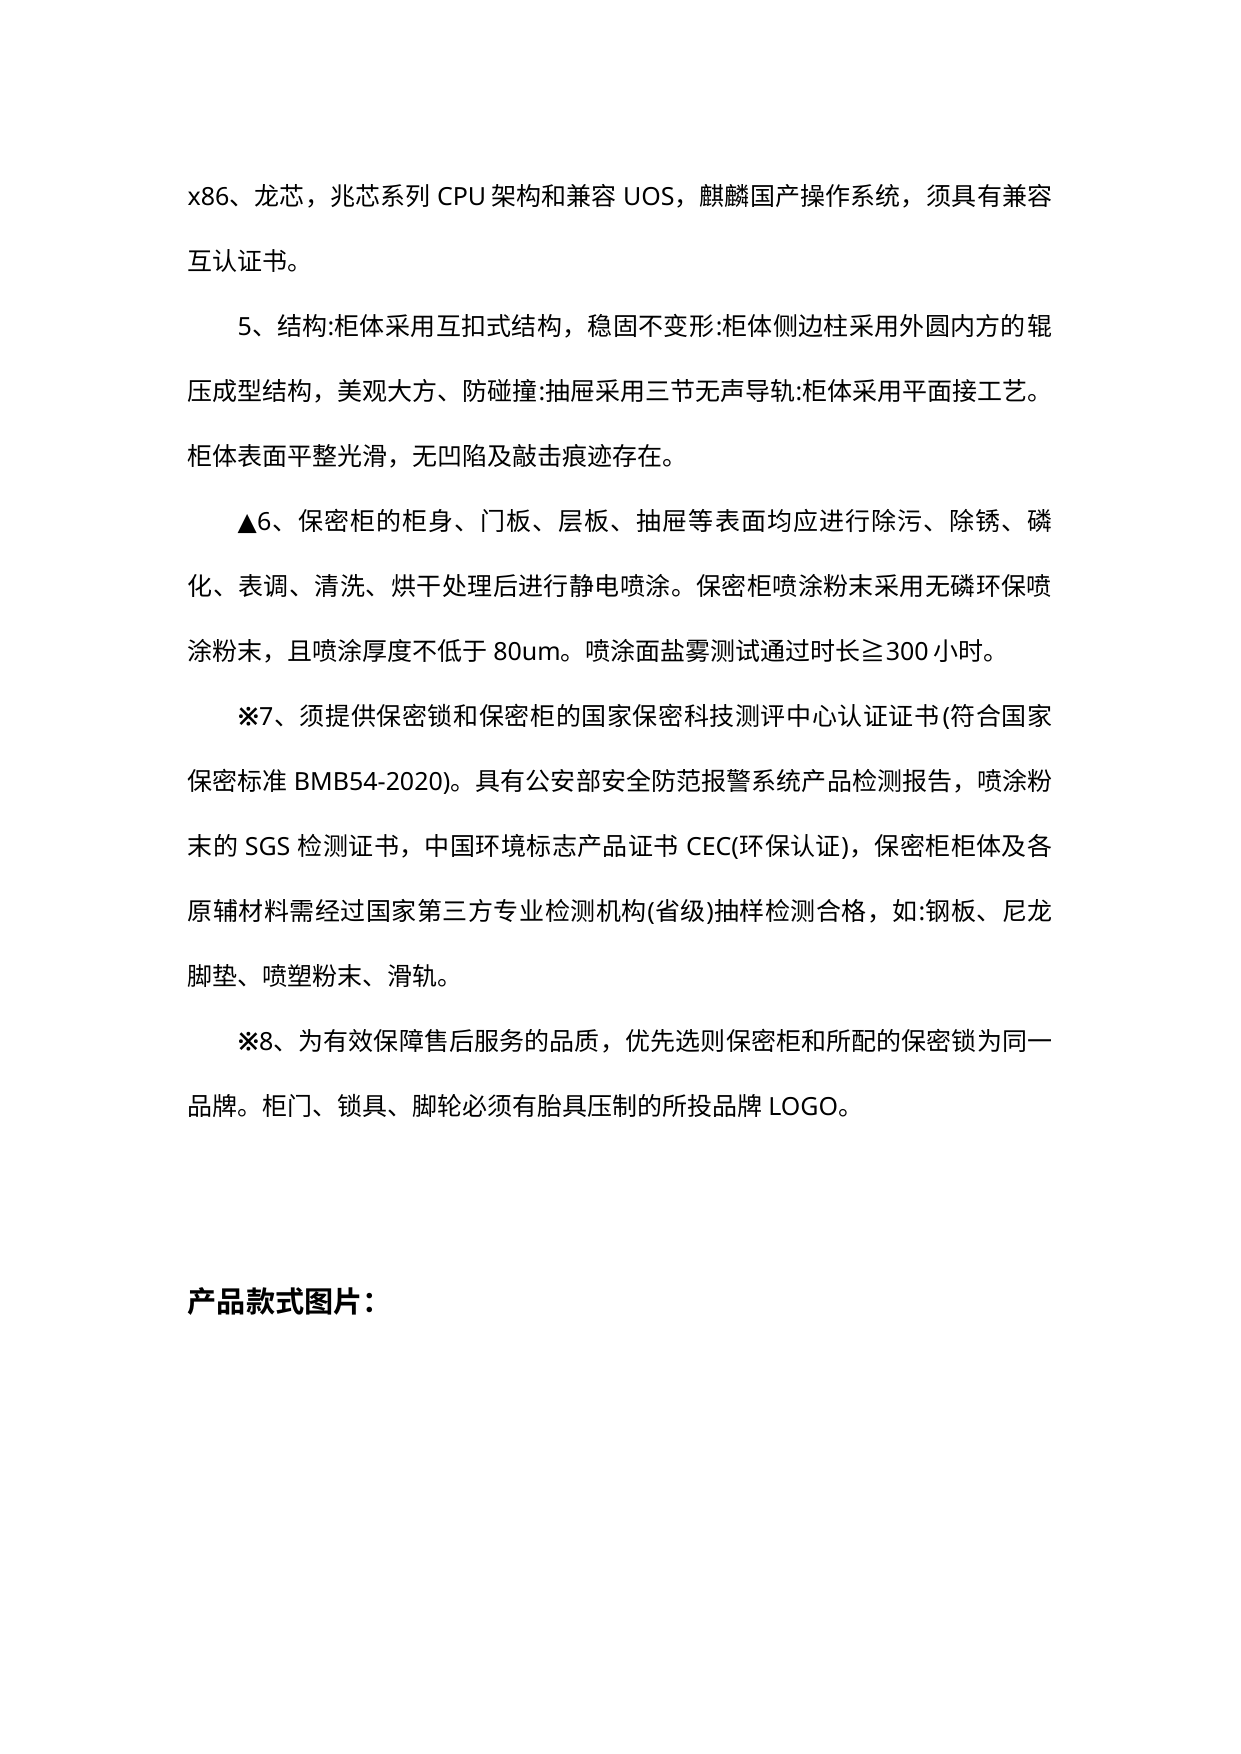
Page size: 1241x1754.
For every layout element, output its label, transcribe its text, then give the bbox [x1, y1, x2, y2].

list ▲6、保密柜的柜身、门板、层板、抽屉等表面均应进行除污、除锈、磷化、表调、清洗、烘干处理后进行静电喷涂。保密柜喷涂粉末采用无磷环保喷涂粉末，且喷涂厚度不低于 80um。喷涂面盐雾测试通过时长≧300小时。 [187, 487, 1053, 682]
text ※8、为有效保障售后服务的品质，优先选则保密柜和所配的保密锁为同一品牌。柜门、锁具、脚轮必须有胎具压制的所投品牌 LOGO。 [187, 1007, 1053, 1137]
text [187, 162, 1053, 292]
text 产品款式图片： [187, 1267, 1053, 1332]
list 结构:柜体采用互扣式结构，稳固不变形:柜体侧边柱采用外圆内方的辊压成型结构，美观大方、防碰撞:抽屉采用三节无声导轨:柜体采用平面接工艺。柜体表面平整光滑，无凹陷及敲击痕迹存在。 [187, 292, 1053, 487]
text ※7、须提供保密锁和保密柜的国家保密科技测评中心认证证书(符合国家保密标准 BMB54-2020)。具有公安部安全防范报警系统产品检测报告，喷涂粉末的 SGS 检测证书，中国环境标志产品证书 CEC(环保认证)，保密柜柜体及各原辅材料需经过国家第三方专业检测机构(省级)抽样检测合格，如:钢板、尼龙脚垫、喷塑粉末、滑轨。 [187, 682, 1053, 1007]
